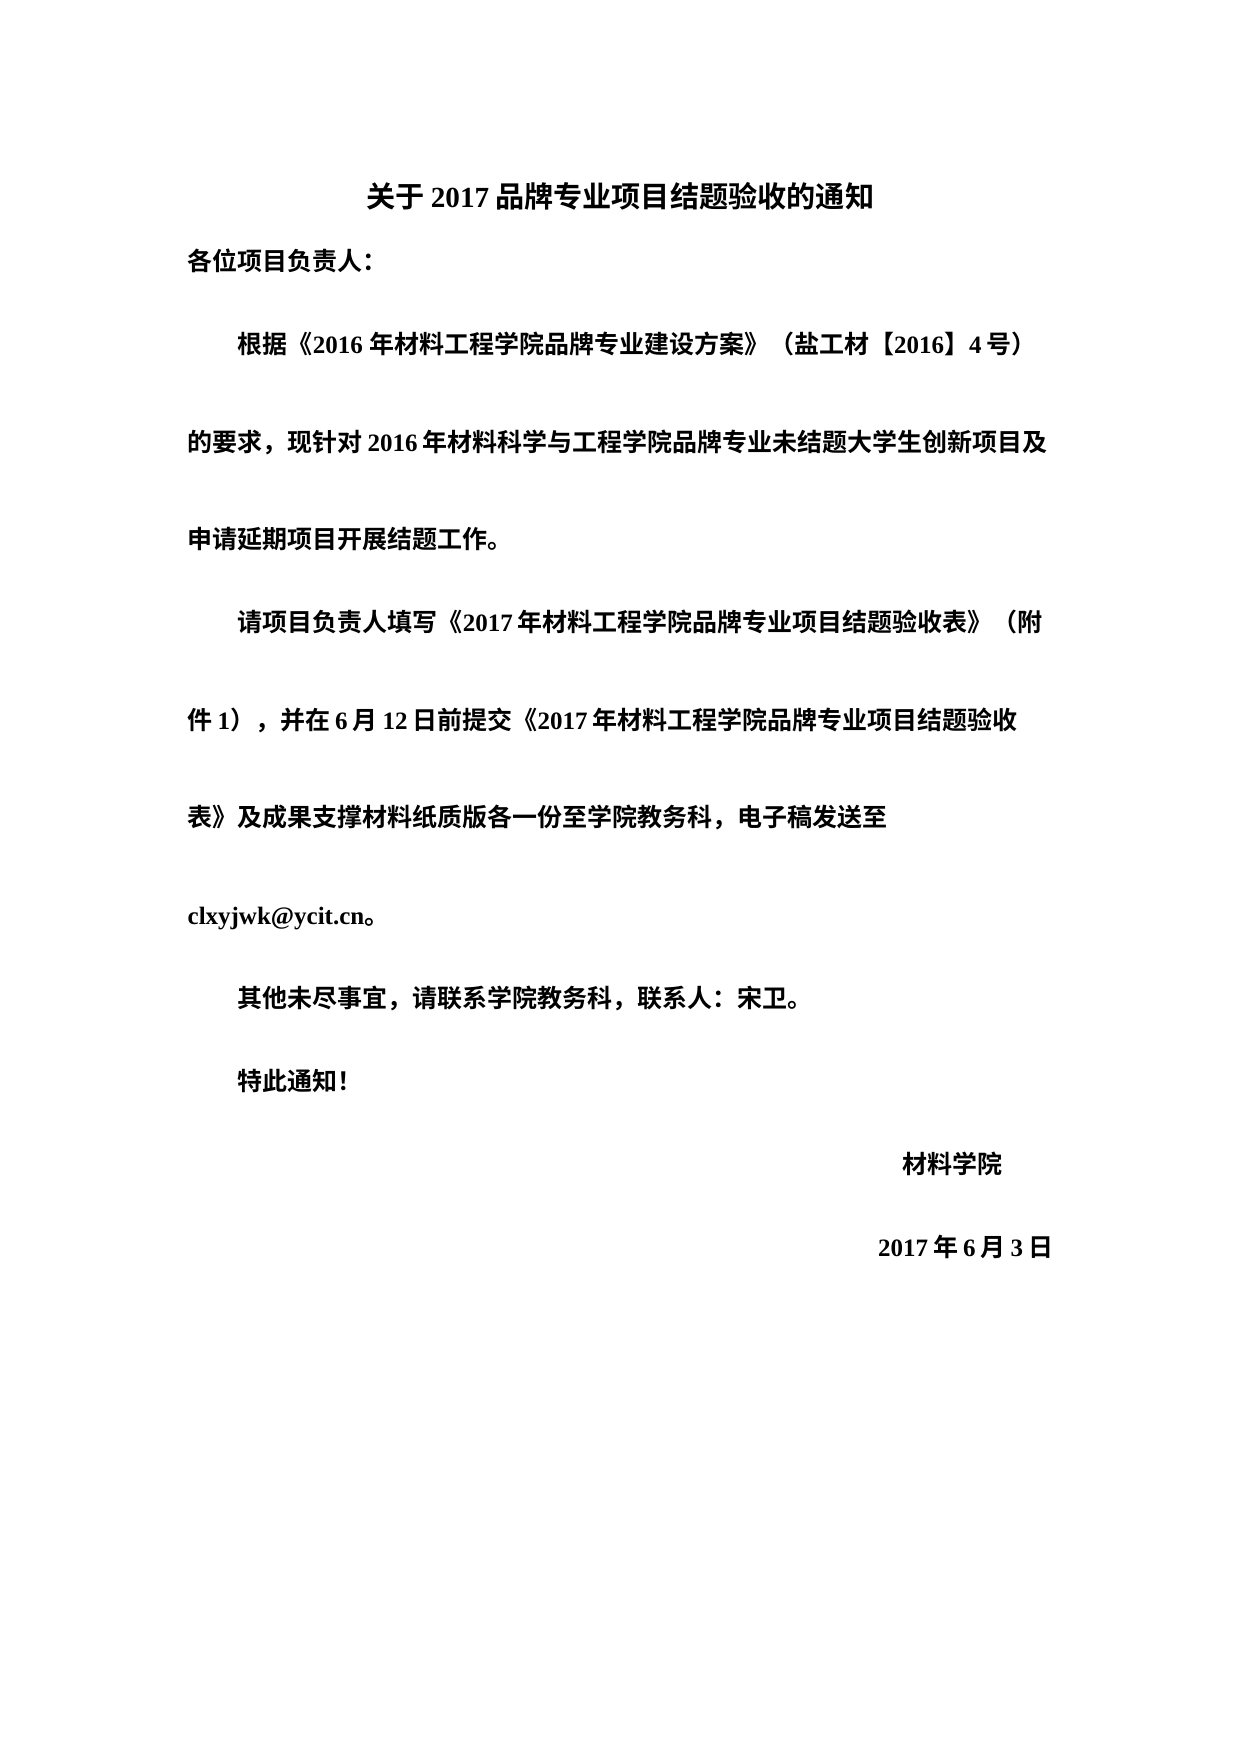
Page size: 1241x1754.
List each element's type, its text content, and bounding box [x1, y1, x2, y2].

text 材料学院 [187, 1130, 1002, 1195]
text 其他未尽事宜，请联系学院教务科，联系人：宋卫。 [187, 964, 1053, 1029]
text 各位项目负责人： [187, 227, 1053, 292]
text 特此通知！ [187, 1047, 1053, 1112]
text 请项目负责人填写《2017年材料工程学院品牌专业项目结题验收表》（附件1），并在6月12日前提交《2017年材料工程学院品牌专业项目结题验收表》及成果支撑材料纸质版各一份至学院教务科，电子稿发送至clxyjwk@ycit.cn。 [187, 588, 1053, 946]
text 关于2017品牌专业项目结题验收的通知 [187, 162, 1053, 227]
text 2017年6月3日 [187, 1213, 1053, 1278]
text 根据《2016 年材料工程学院品牌专业建设方案》（盐工材【2016】4号）的要求，现针对2016年材料科学与工程学院品牌专业未结题大学生创新项目及申请延期项目开展结题工作。 [187, 310, 1053, 570]
